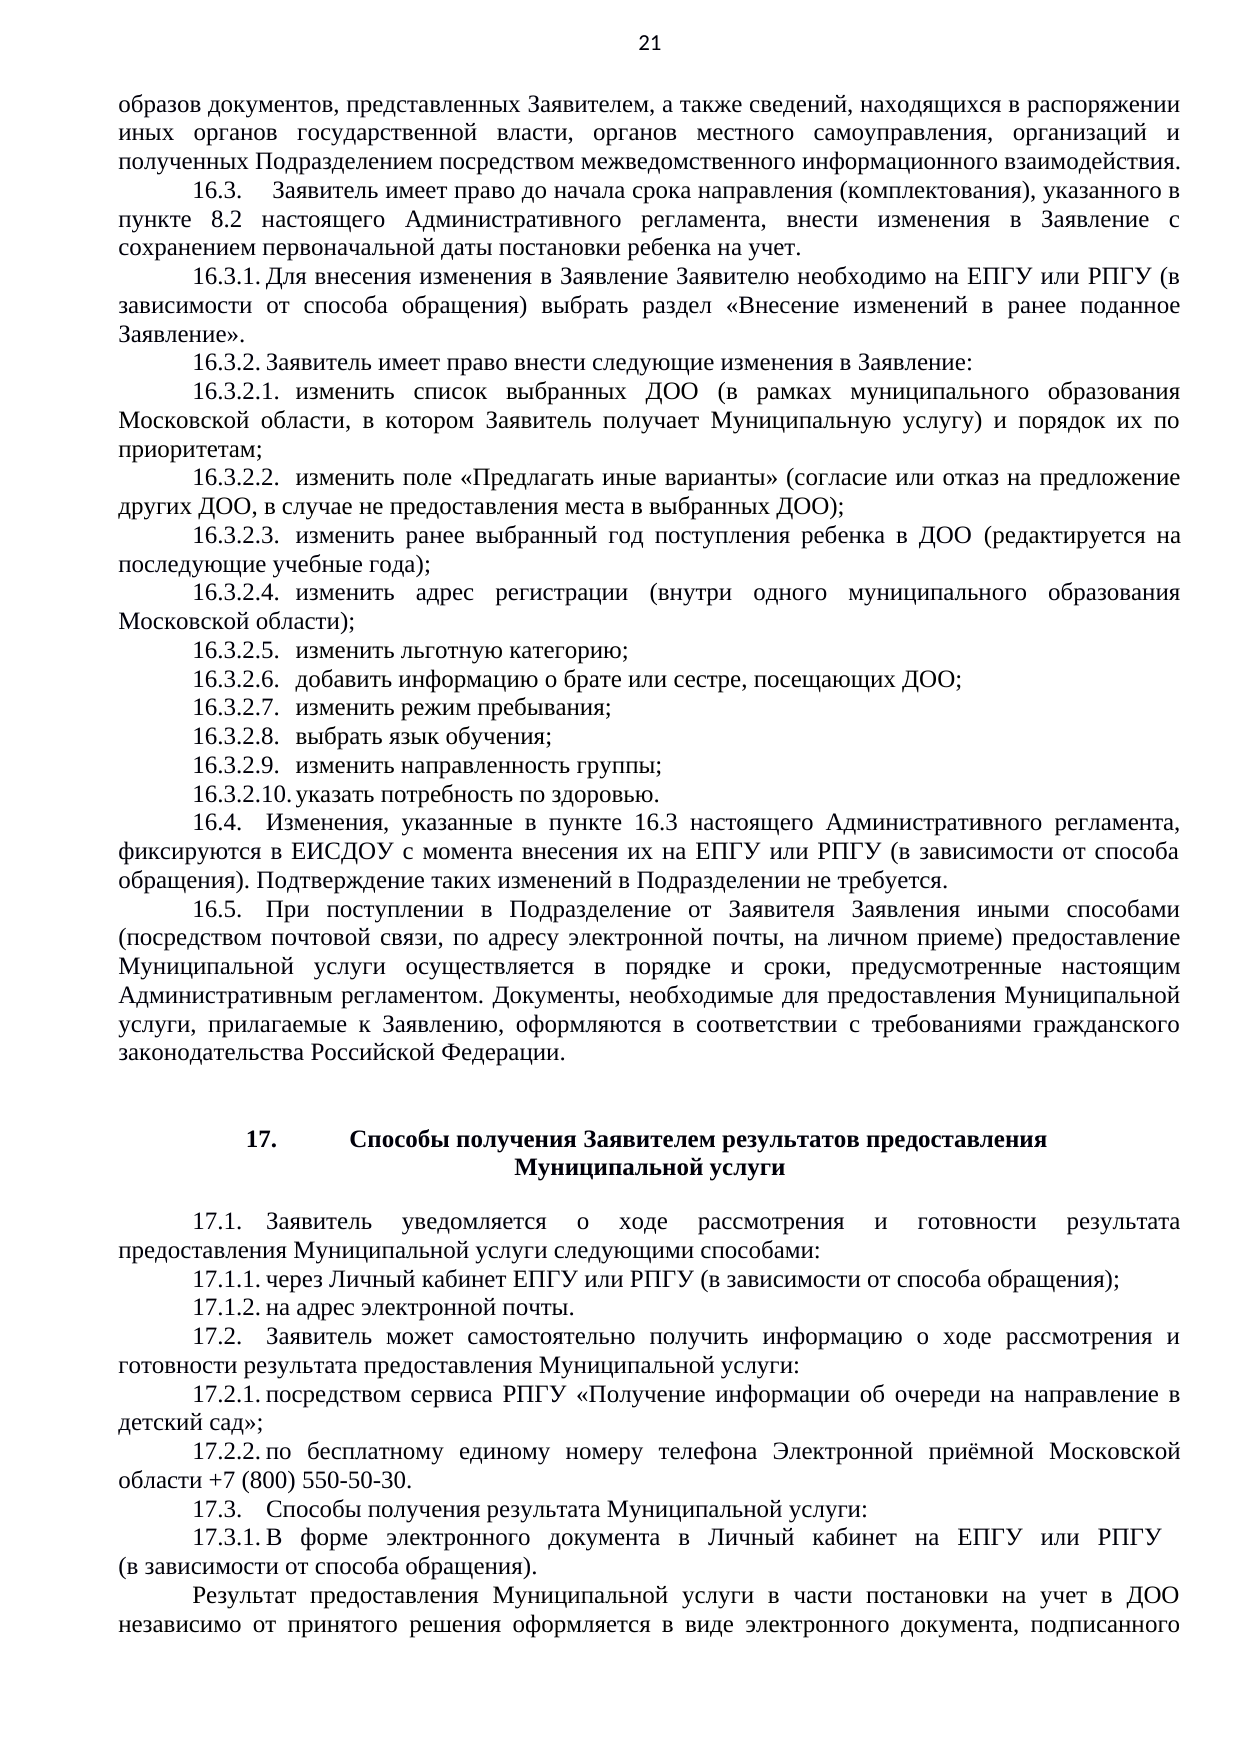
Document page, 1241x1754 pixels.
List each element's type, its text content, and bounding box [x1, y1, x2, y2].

list Способы получения Заявителем результатов предоставления Муниципальной услуги [118, 1124, 1181, 1181]
list по бесплатному единому номеру телефона Электронной приёмной Московской области +7 (800) 550-50-30. [118, 1436, 1181, 1494]
list указать потребность по здоровью. [118, 779, 1181, 807]
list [118, 89, 1181, 175]
list Заявитель имеет право до начала срока направления (комплектования), указанного в пункте 8.2 настоящего Административного регламента, внести изменения в Заявление с сохранением первоначальной даты постановки ребенка на учет. [118, 175, 1181, 261]
list изменить направленность группы; [118, 750, 1181, 779]
list Заявитель уведомляется о ходе рассмотрения и готовности результата предоставления Муниципальной услуги следующими способами: [118, 1206, 1181, 1264]
list Для внесения изменения в Заявление Заявителю необходимо на ЕПГУ или РПГУ (в зависимости от способа обращения) выбрать раздел «Внесение изменений в ранее поданное Заявление». [118, 261, 1181, 347]
list При поступлении в Подразделение от Заявителя Заявления иными способами (посредством почтовой связи, по адресу электронной почты, на личном приеме) предоставление Муниципальной услуги осуществляется в порядке и сроки, предусмотренные настоящим Административным регламентом. Документы, необходимые для предоставления Муниципальной услуги, прилагаемые к Заявлению, оформляются в соответствии с требованиями гражданского законодательства Российской Федерации. [118, 894, 1181, 1066]
list изменить список выбранных ДОО (в рамках муниципального образования Московской области, в котором Заявитель получает Муниципальную услугу) и порядок их по приоритетам; [118, 376, 1181, 462]
list Заявитель может самостоятельно получить информацию о ходе рассмотрения и готовности результата предоставления Муниципальной услуги: [118, 1321, 1181, 1379]
list изменить адрес регистрации (внутри одного муниципального образования Московской области); [118, 577, 1181, 635]
list выбрать язык обучения; [118, 721, 1181, 750]
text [118, 1580, 1181, 1637]
list изменить льготную категорию; [118, 635, 1181, 664]
list Заявитель имеет право внести следующие изменения в Заявление: [118, 347, 1181, 376]
list изменить режим пребывания; [118, 692, 1181, 721]
list на адрес электронной почты. [118, 1292, 1181, 1321]
list через Личный кабинет ЕПГУ или РПГУ (в зависимости от способа обращения); [118, 1264, 1181, 1292]
list Изменения, указанные в пункте 16.3 настоящего Административного регламента, фиксируются в ЕИСДОУ с момента внесения их на ЕПГУ или РПГУ (в зависимости от способа обращения). Подтверждение таких изменений в Подразделении не требуется. [118, 807, 1181, 894]
list В форме электронного документа в Личный кабинет на ЕПГУ или РПГУ (в зависимости от способа обращения). [118, 1522, 1181, 1580]
list изменить поле «Предлагать иные варианты» (согласие или отказ на предложение других ДОО, в случае не предоставления места в выбранных ДОО); [118, 462, 1181, 520]
list Способы получения результата Муниципальной услуги: [118, 1494, 1181, 1522]
list добавить информацию о брате или сестре, посещающих ДОО; [118, 664, 1181, 692]
list изменить ранее выбранный год поступления ребенка в ДОО (редактируется на последующие учебные года); [118, 520, 1181, 577]
list посредством сервиса РПГУ «Получение информации об очереди на направление в детский сад»; [118, 1379, 1181, 1436]
